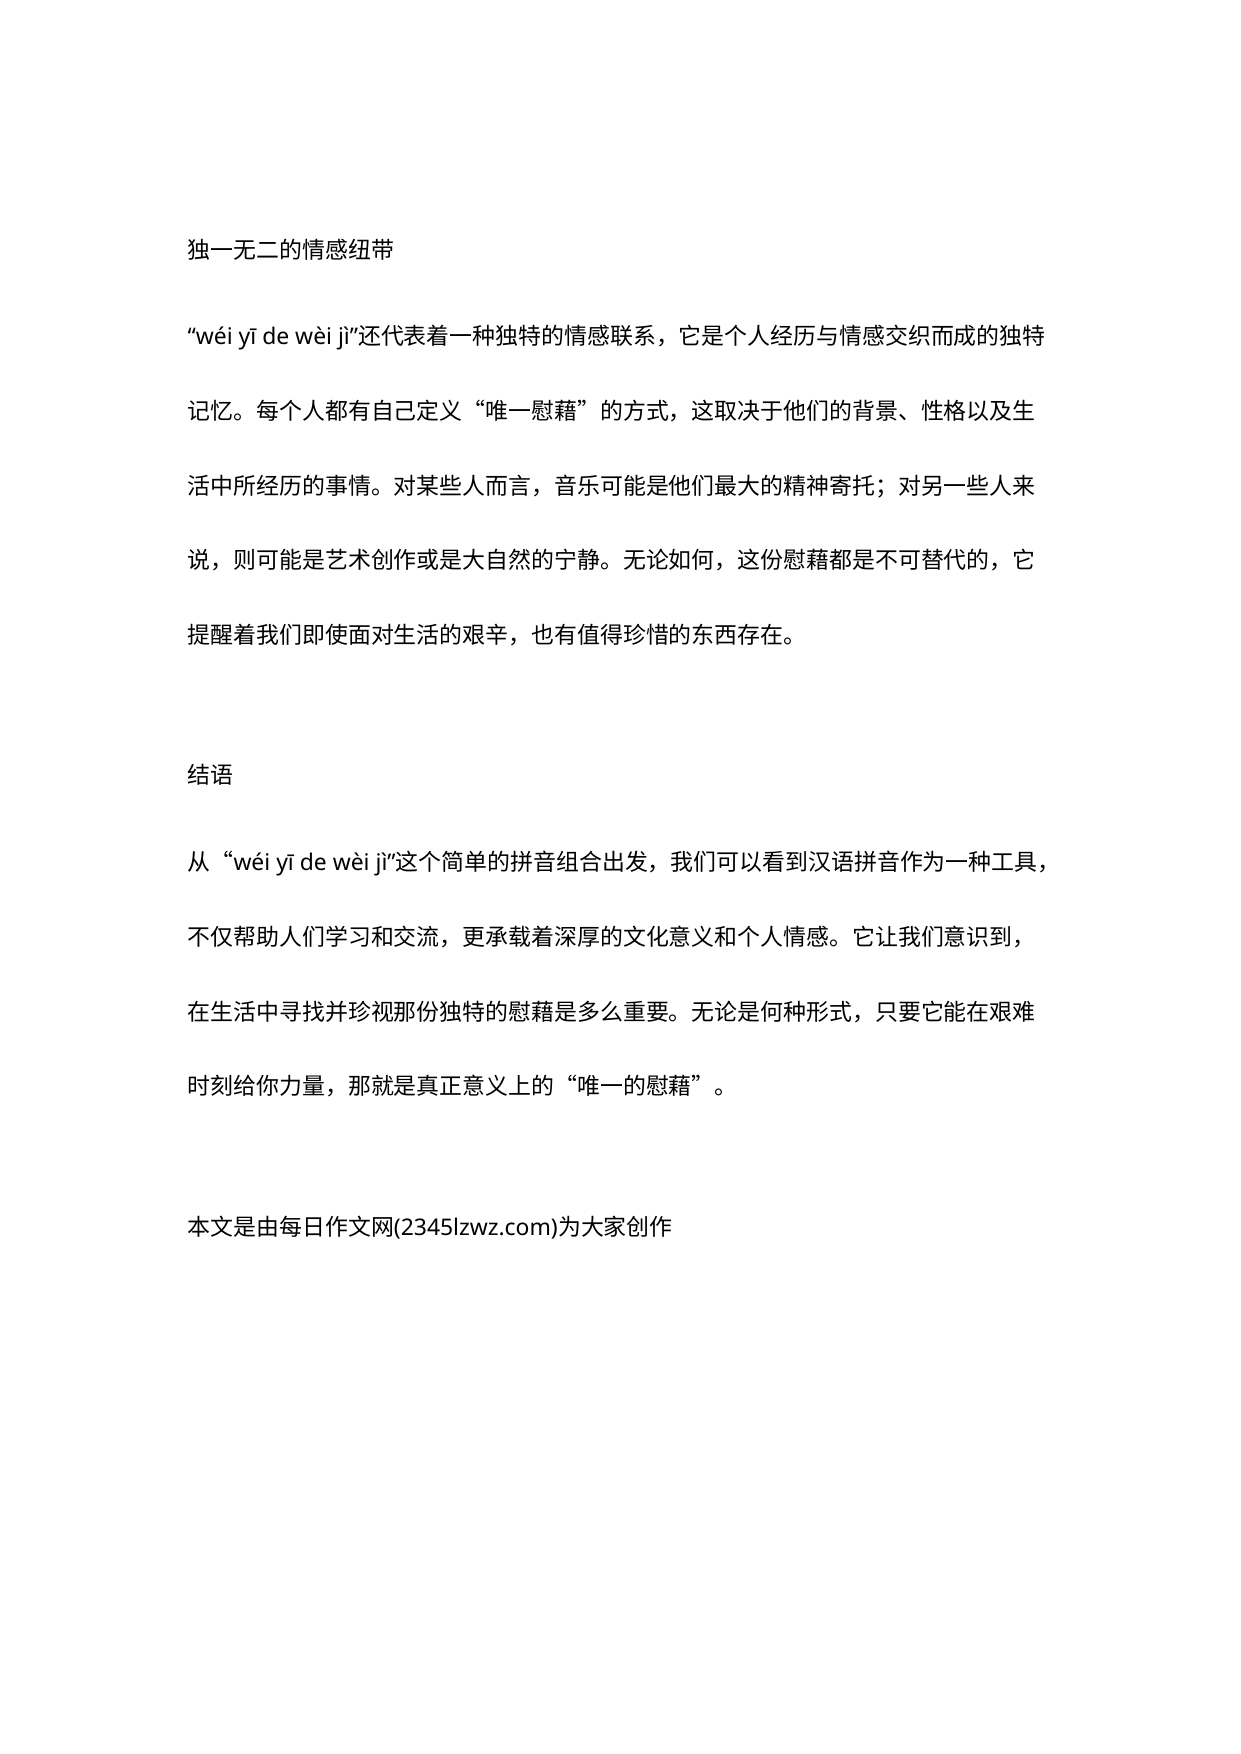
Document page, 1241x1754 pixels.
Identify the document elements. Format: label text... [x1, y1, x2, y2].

text 结语 [187, 742, 1053, 807]
text 从“wéi yī de wèi jì”这个简单的拼音组合出发，我们可以看到汉语拼音作为一种工具，不仅帮助人们学习和交流，更承载着深厚的文化意义和个人情感。它让我们意识到，在生活中寻找并珍视那份独特的慰藉是多么重要。无论是何种形式，只要它能在艰难时刻给你力量，那就是真正意义上的“唯一的慰藉”。 [187, 828, 1053, 1117]
text 本文是由每日作文网(2345lzwz.com)为大家创作 [187, 1193, 1053, 1258]
text 独一无二的情感纽带 [187, 216, 1053, 281]
text “wéi yī de wèi jì”还代表着一种独特的情感联系，它是个人经历与情感交织而成的独特记忆。每个人都有自己定义“唯一慰藉”的方式，这取决于他们的背景、性格以及生活中所经历的事情。对某些人而言，音乐可能是他们最大的精神寄托；对另一些人来说，则可能是艺术创作或是大自然的宁静。无论如何，这份慰藉都是不可替代的，它提醒着我们即使面对生活的艰辛，也有值得珍惜的东西存在。 [187, 302, 1053, 666]
